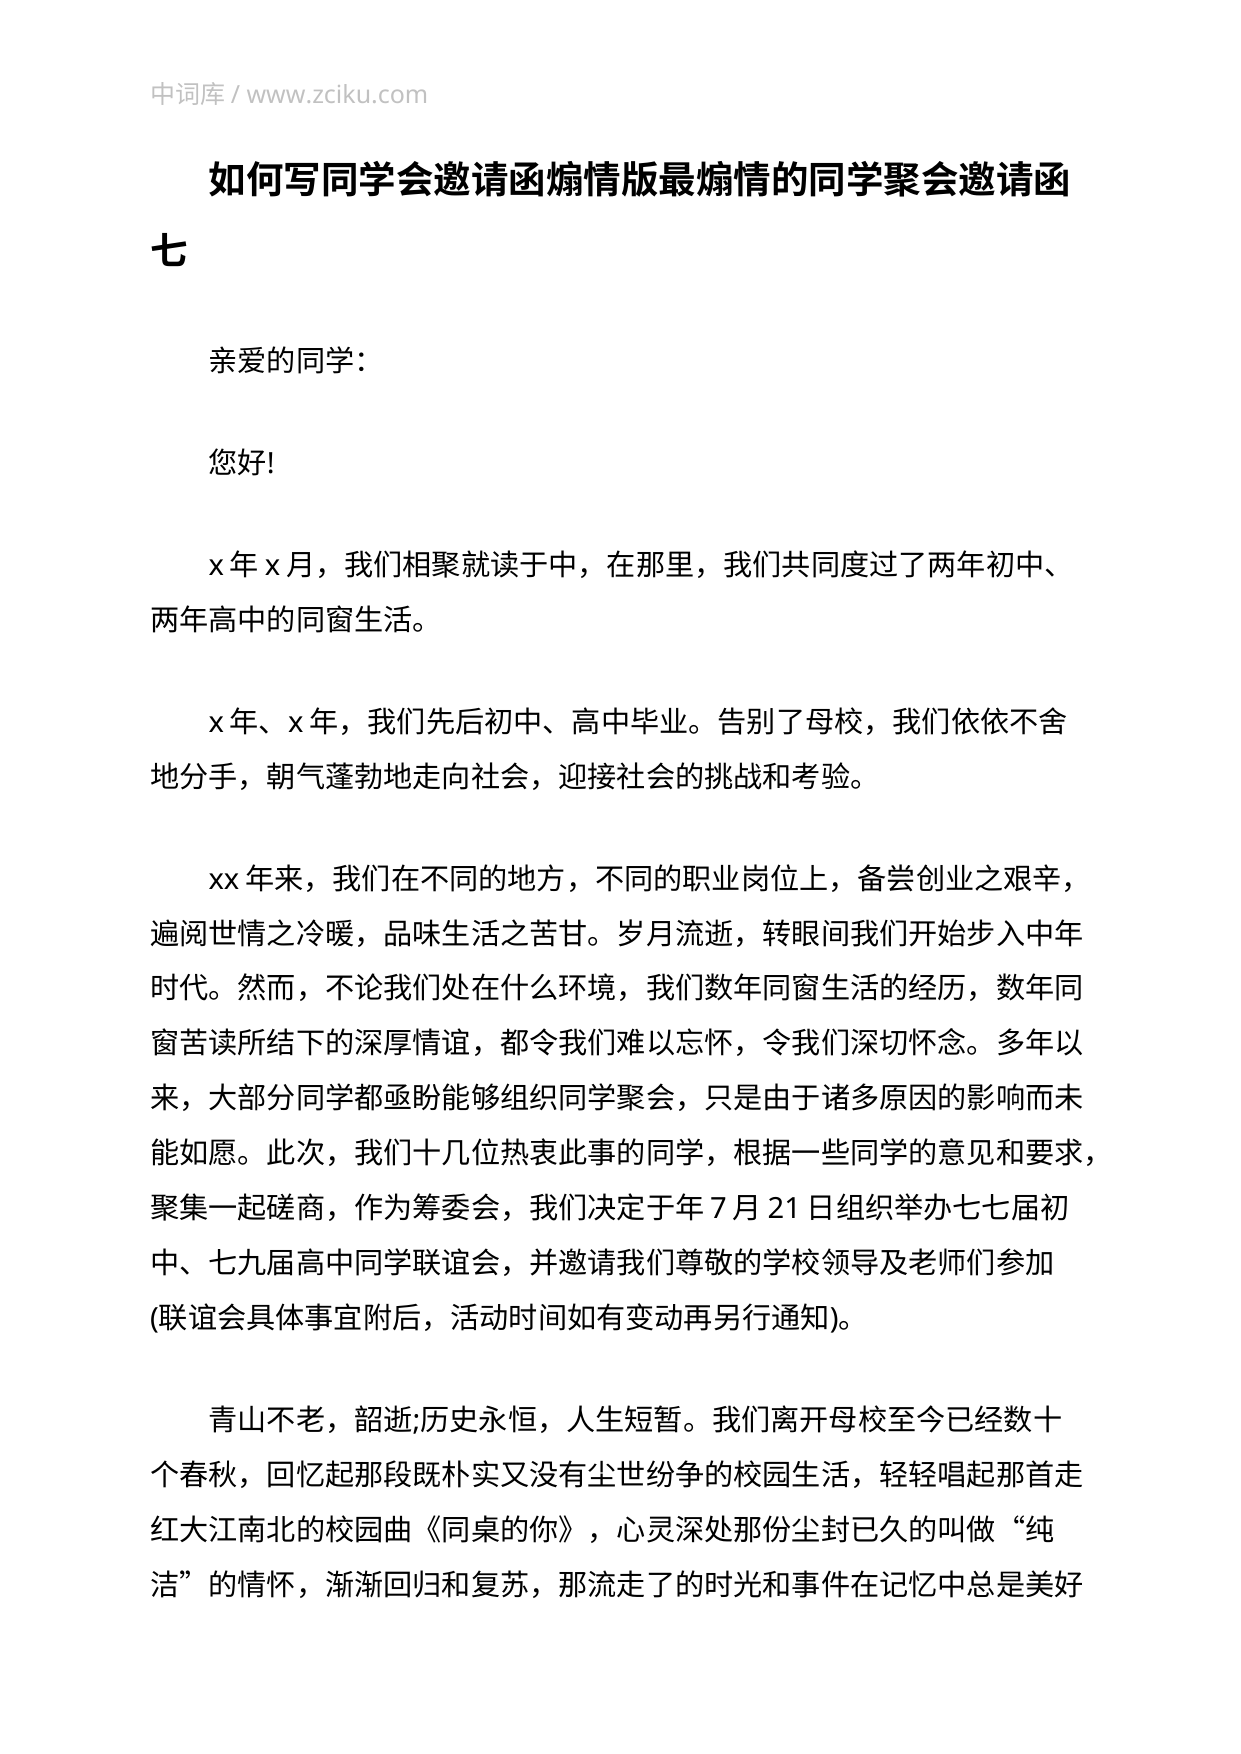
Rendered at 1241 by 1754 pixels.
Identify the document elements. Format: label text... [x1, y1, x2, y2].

text xx年来，我们在不同的地方，不同的职业岗位上，备尝创业之艰辛，遍阅世情之冷暖，品味生活之苦甘。岁月流逝，转眼间我们开始步入中年时代。然而，不论我们处在什么环境，我们数年同窗生活的经历，数年同窗苦读所结下的深厚情谊，都令我们难以忘怀，令我们深切怀念。多年以来，大部分同学都亟盼能够组织同学聚会，只是由于诸多原因的影响而未能如愿。此次，我们十几位热衷此事的同学，根据一些同学的意见和要求，聚集一起磋商，作为筹委会，我们决定于年7月21日组织举办七七届初中、七九届高中同学联谊会，并邀请我们尊敬的学校领导及老师们参加(联谊会具体事宜附后，活动时间如有变动再另行通知)。 [150, 855, 1090, 1337]
text 您好! [150, 440, 1090, 482]
text 如何写同学会邀请函煽情版最煽情的同学聚会邀请函七 [150, 150, 1090, 275]
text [150, 1397, 1090, 1604]
text 亲爱的同学： [150, 338, 1090, 380]
text x年x月，我们相聚就读于中，在那里，我们共同度过了两年初中、两年高中的同窗生活。 [150, 542, 1090, 639]
text x年、x年，我们先后初中、高中毕业。告别了母校，我们依依不舍地分手，朝气蓬勃地走向社会，迎接社会的挑战和考验。 [150, 698, 1090, 796]
